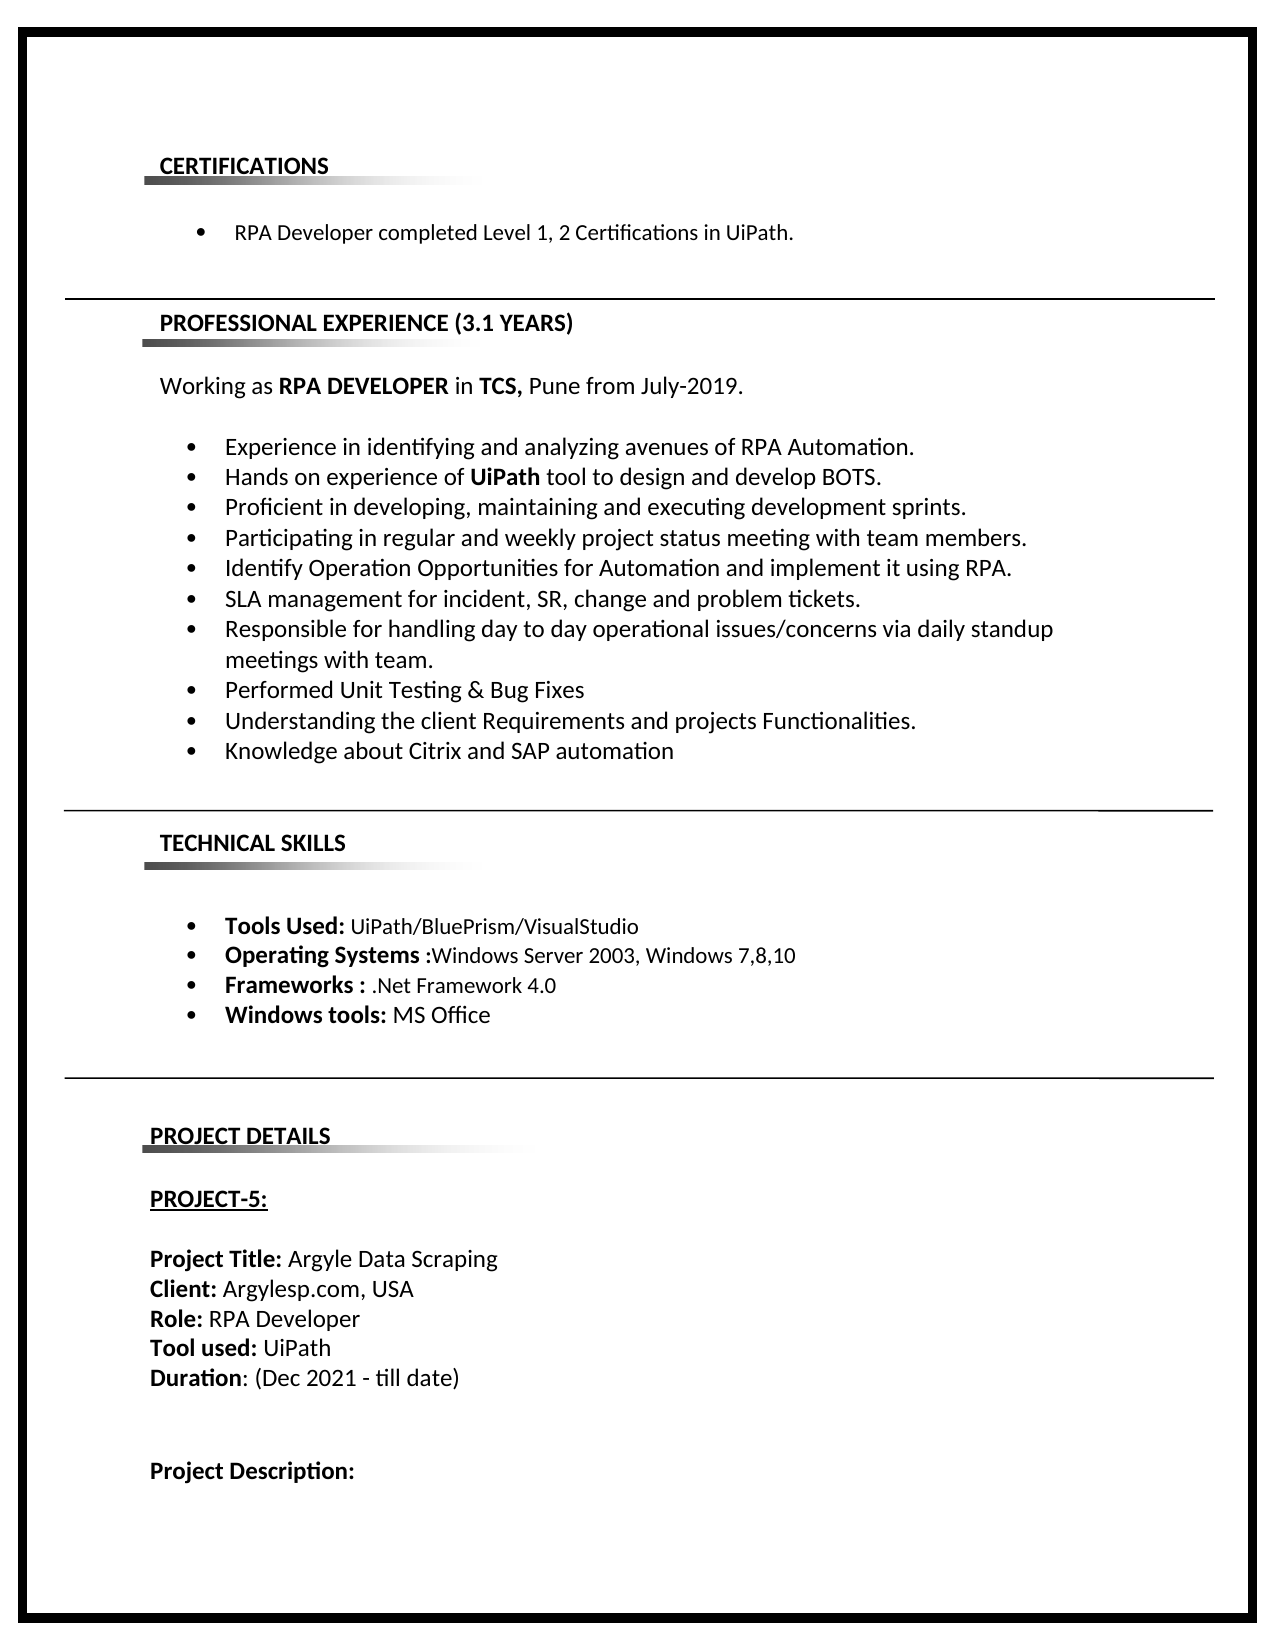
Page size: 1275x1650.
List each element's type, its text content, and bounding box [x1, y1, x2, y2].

list Responsible for handling day to day operational issues/concerns via daily standup meetings with team. [187, 613, 1125, 674]
picture [144, 176, 490, 185]
picture [144, 862, 490, 870]
list SLA management for incident, SR, change and problem tickets. [187, 583, 1125, 613]
list Operating Systems :Windows Server 2003, Windows 7,8,10 [187, 940, 1125, 970]
list Performed Unit Testing & Bug Fixes [187, 674, 1125, 705]
text Tool used: UiPath [150, 1333, 1125, 1363]
text Project Description: [150, 1455, 1125, 1486]
list Participating in regular and weekly project status meeting with team members. [187, 522, 1125, 552]
list Windows tools: MS Office [187, 1000, 1125, 1030]
text PROJECT-5: [150, 1183, 1125, 1214]
list Experience in identifying and analyzing avenues of RPA Automation. [187, 431, 1125, 461]
list Knowledge about Citrix and SAP automation [187, 735, 1125, 766]
list Understanding the client Requirements and projects Functionalities. [187, 705, 1125, 735]
picture [142, 339, 488, 347]
list Hands on experience of UiPath tool to design and develop BOTS. [187, 461, 1125, 491]
list Identify Operation Opportunities for Automation and implement it using RPA. [187, 552, 1125, 583]
text Duration: (Dec 2021 - till date) [150, 1363, 1125, 1392]
list Proficient in developing, maintaining and executing development sprints. [187, 491, 1125, 522]
text Project Title: Argyle Data Scraping [150, 1244, 1125, 1274]
text TECHNICAL SKILLS [159, 827, 1125, 857]
list RPA Developer completed Level 1, 2 Certifications in UiPath. [197, 205, 1120, 246]
text PROJECT DETAILS [150, 1120, 1125, 1151]
text Client: Argylesp.com, USA [150, 1274, 1125, 1303]
text Working as RPA DEVELOPER in TCS, Pune from July-2019. [159, 370, 1125, 400]
text PROFESSIONAL EXPERIENCE (3.1 YEARS) [159, 307, 1125, 337]
list Tools Used: UiPath/BluePrism/VisualStudio [187, 910, 1125, 940]
picture [142, 1145, 544, 1153]
text Role: RPA Developer [150, 1303, 1125, 1333]
text CERTIFICATIONS [159, 150, 1125, 181]
list Frameworks : .Net Framework 4.0 [187, 970, 1125, 1000]
